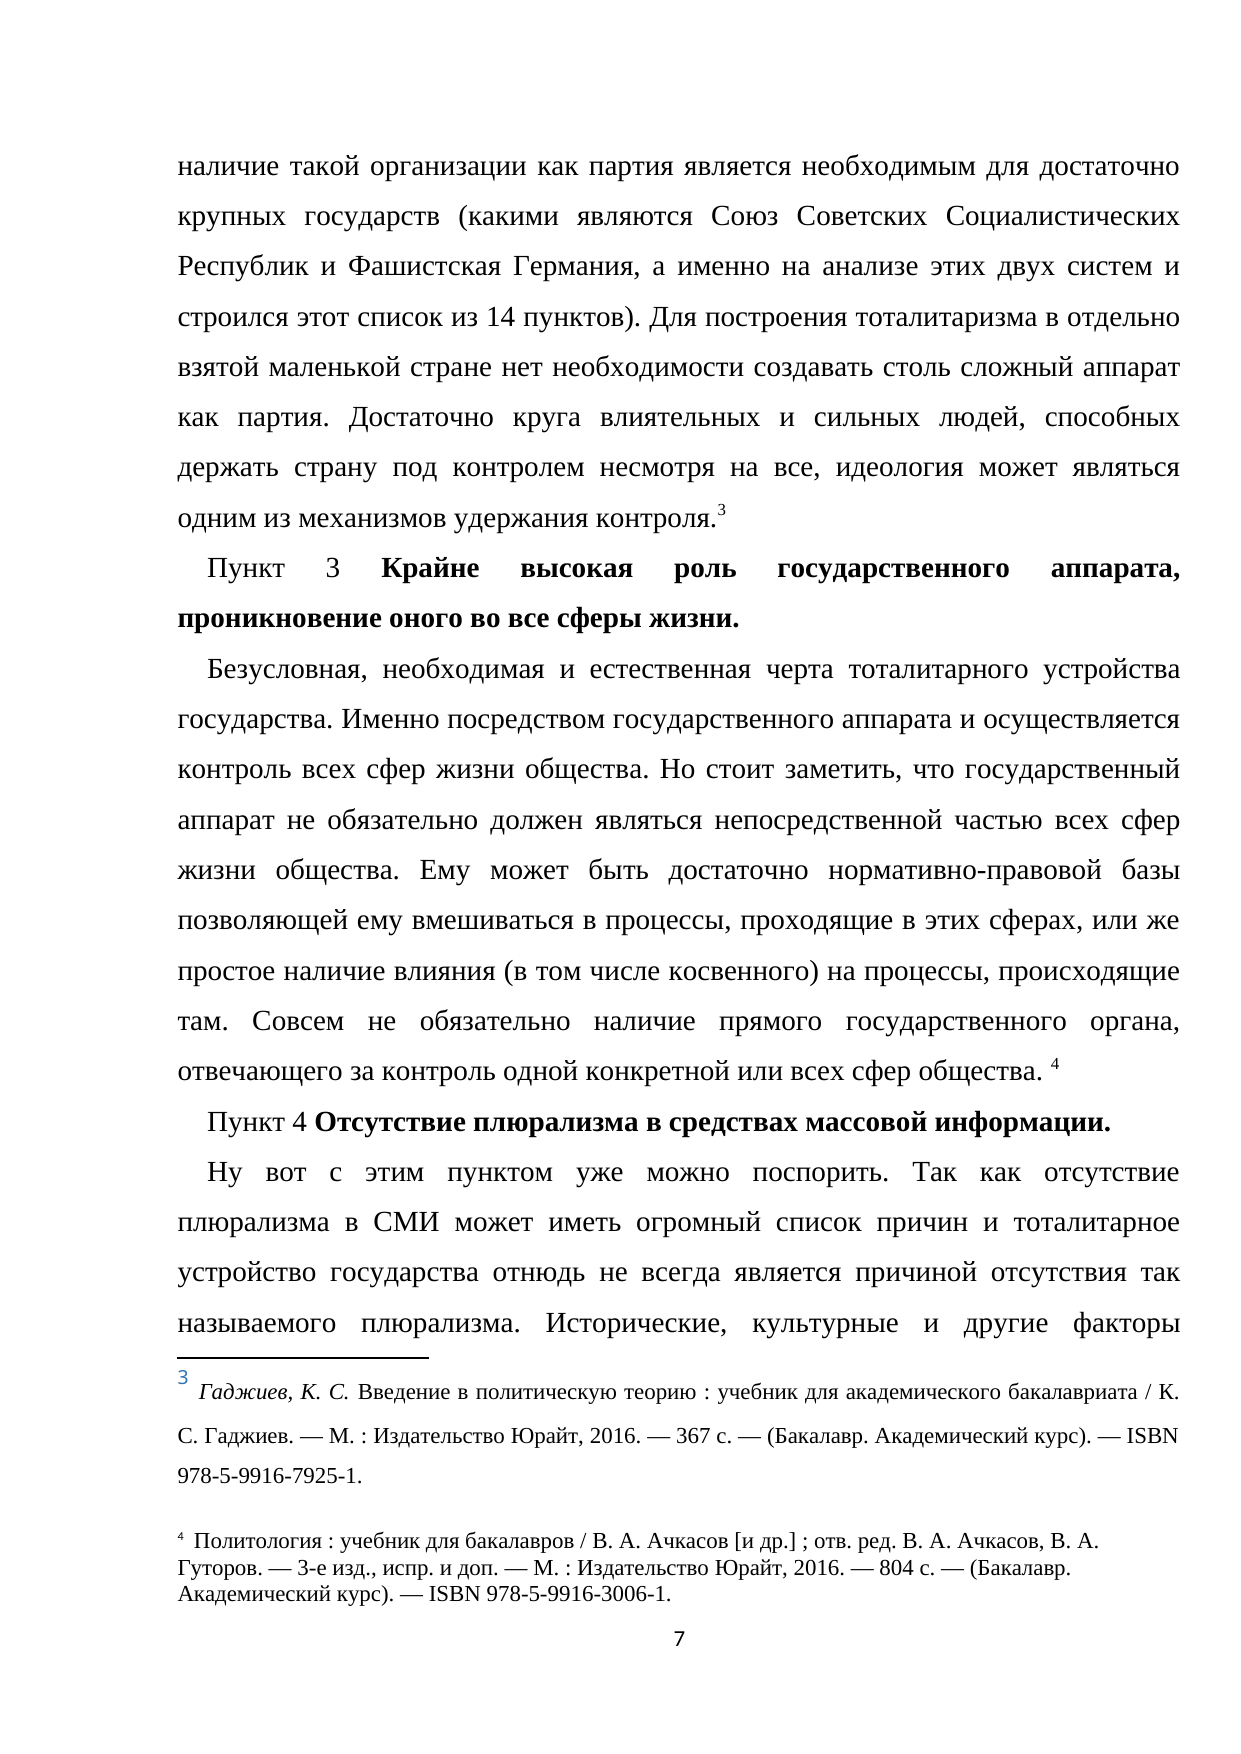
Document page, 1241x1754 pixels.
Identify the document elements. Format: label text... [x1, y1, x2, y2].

text Пункт 3 Крайне высокая роль государственного аппарата, проникновение оного во все сферы жизни. [177, 550, 1181, 634]
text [177, 148, 1181, 533]
text Пункт 4 Отсутствие плюрализма в средствах массовой информации. [177, 1104, 1181, 1137]
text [177, 1154, 1181, 1338]
text Безусловная, необходимая и естественная черта тоталитарного устройства государства. Именно посредством государственного аппарата и осуществляется контроль всех сфер жизни общества. Но стоит заметить, что государственный аппарат не обязательно должен являться непосредственной частью всех сфер жизни общества. Ему может быть достаточно нормативно-правовой базы позволяющей ему вмешиваться в процессы, проходящие в этих сферах, или же простое наличие влияния (в том числе косвенного) на процессы, происходящие там. Совсем не обязательно наличие прямого государственного органа, отвечающего за контроль одной конкретной или всех сфер общества. [177, 651, 1181, 1087]
